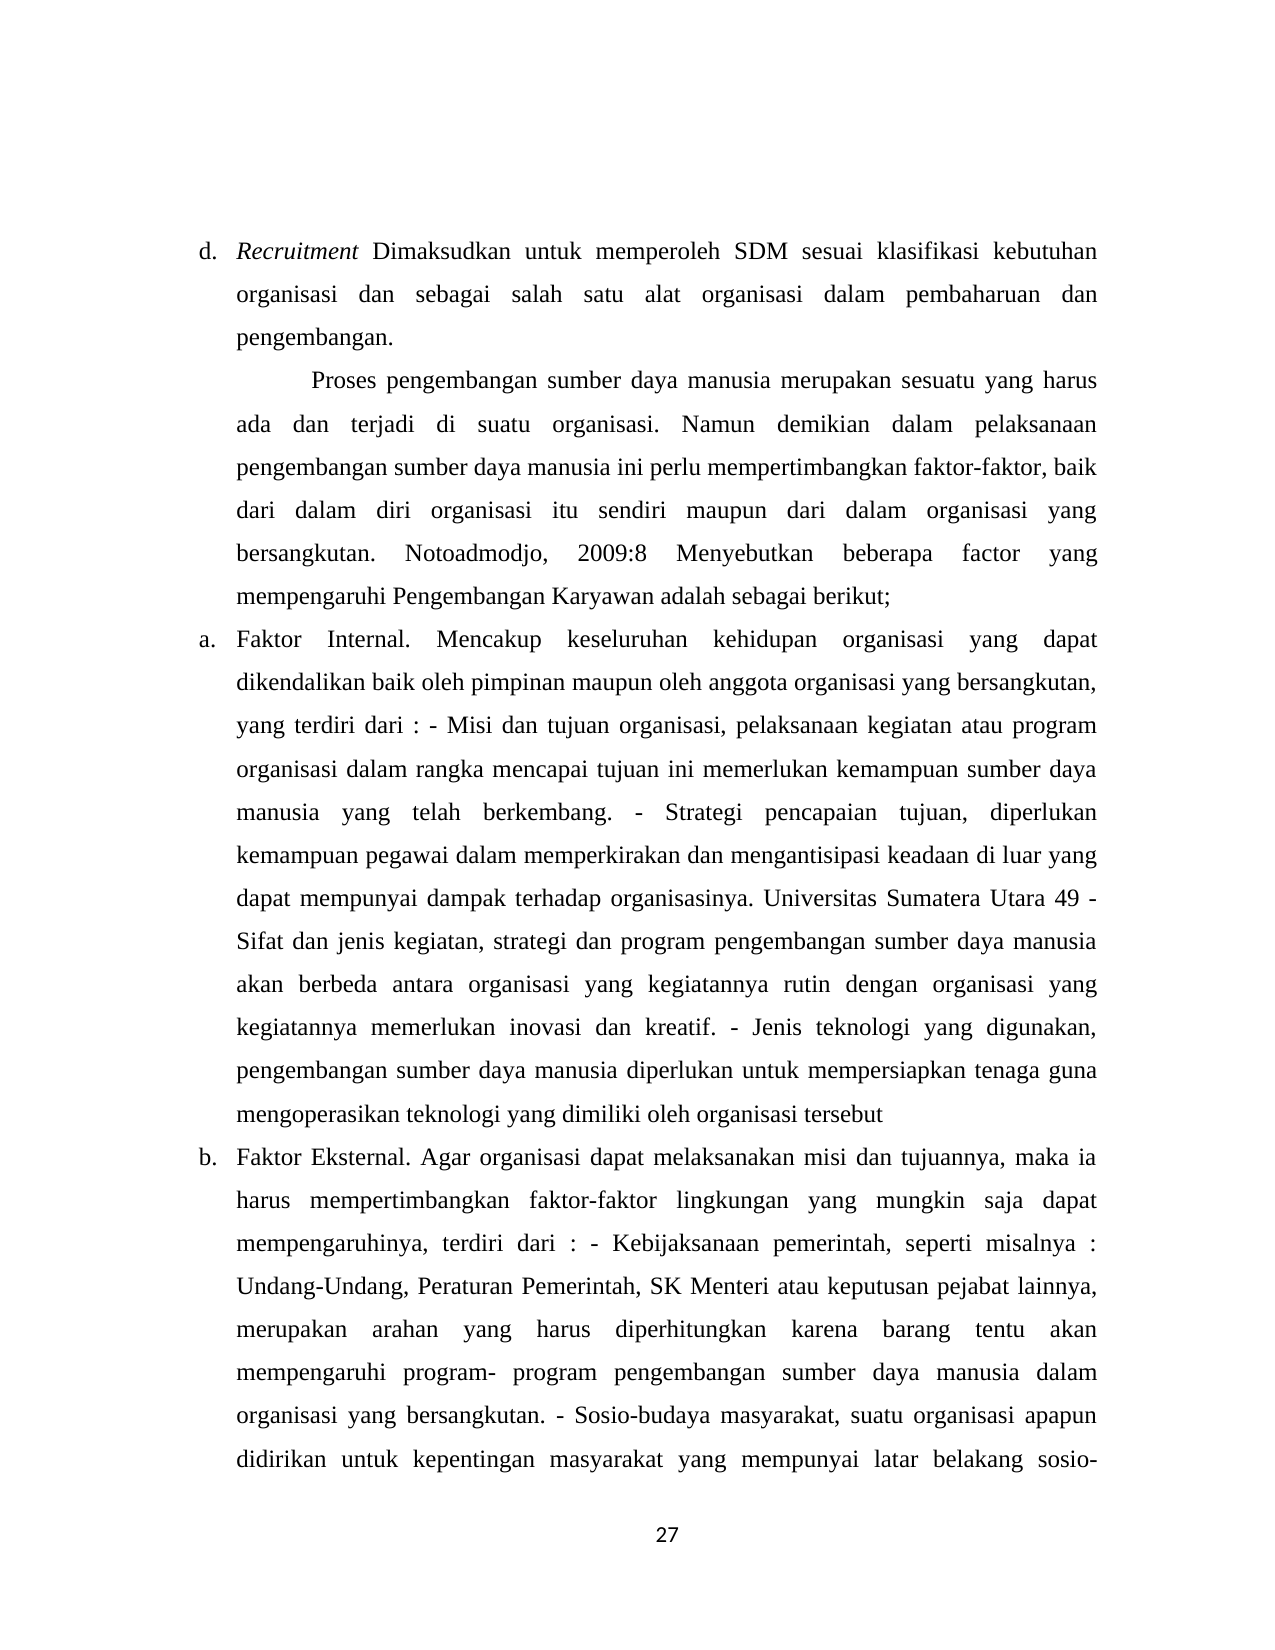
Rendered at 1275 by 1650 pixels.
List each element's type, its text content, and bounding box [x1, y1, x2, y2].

list Recruitment Dimaksudkan untuk memperoleh SDM sesuai klasifikasi kebutuhan organisasi dan sebagai salah satu alat organisasi dalam pembaharuan dan pengembangan. [199, 236, 1098, 351]
list Proses pengembangan sumber daya manusia merupakan sesuatu yang harus ada dan terjadi di suatu organisasi. Namun demikian dalam pelaksanaan pengembangan sumber daya manusia ini perlu mempertimbangkan faktor-faktor, baik dari dalam diri organisasi itu sendiri maupun dari dalam organisasi yang bersangkutan. Notoadmodjo, 2009:8 Menyebutkan beberapa factor yang mempengaruhi Pengembangan Karyawan adalah sebagai berikut; [236, 366, 1098, 610]
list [199, 1142, 1098, 1472]
list Faktor Internal. Mencakup keseluruhan kehidupan organisasi yang dapat dikendalikan baik oleh pimpinan maupun oleh anggota organisasi yang bersangkutan, yang terdiri dari : - Misi dan tujuan organisasi, pelaksanaan kegiatan atau program organisasi dalam rangka mencapai tujuan ini memerlukan kemampuan sumber daya manusia yang telah berkembang. - Strategi pencapaian tujuan, diperlukan kemampuan pegawai dalam memperkirakan dan mengantisipasi keadaan di luar yang dapat mempunyai dampak terhadap organisasinya. Universitas Sumatera Utara 49 - Sifat dan jenis kegiatan, strategi dan program pengembangan sumber daya manusia akan berbeda antara organisasi yang kegiatannya rutin dengan organisasi yang kegiatannya memerlukan inovasi dan kreatif. - Jenis teknologi yang digunakan, pengembangan sumber daya manusia diperlukan untuk mempersiapkan tenaga guna mengoperasikan teknologi yang dimiliki oleh organisasi tersebut [199, 624, 1098, 1127]
